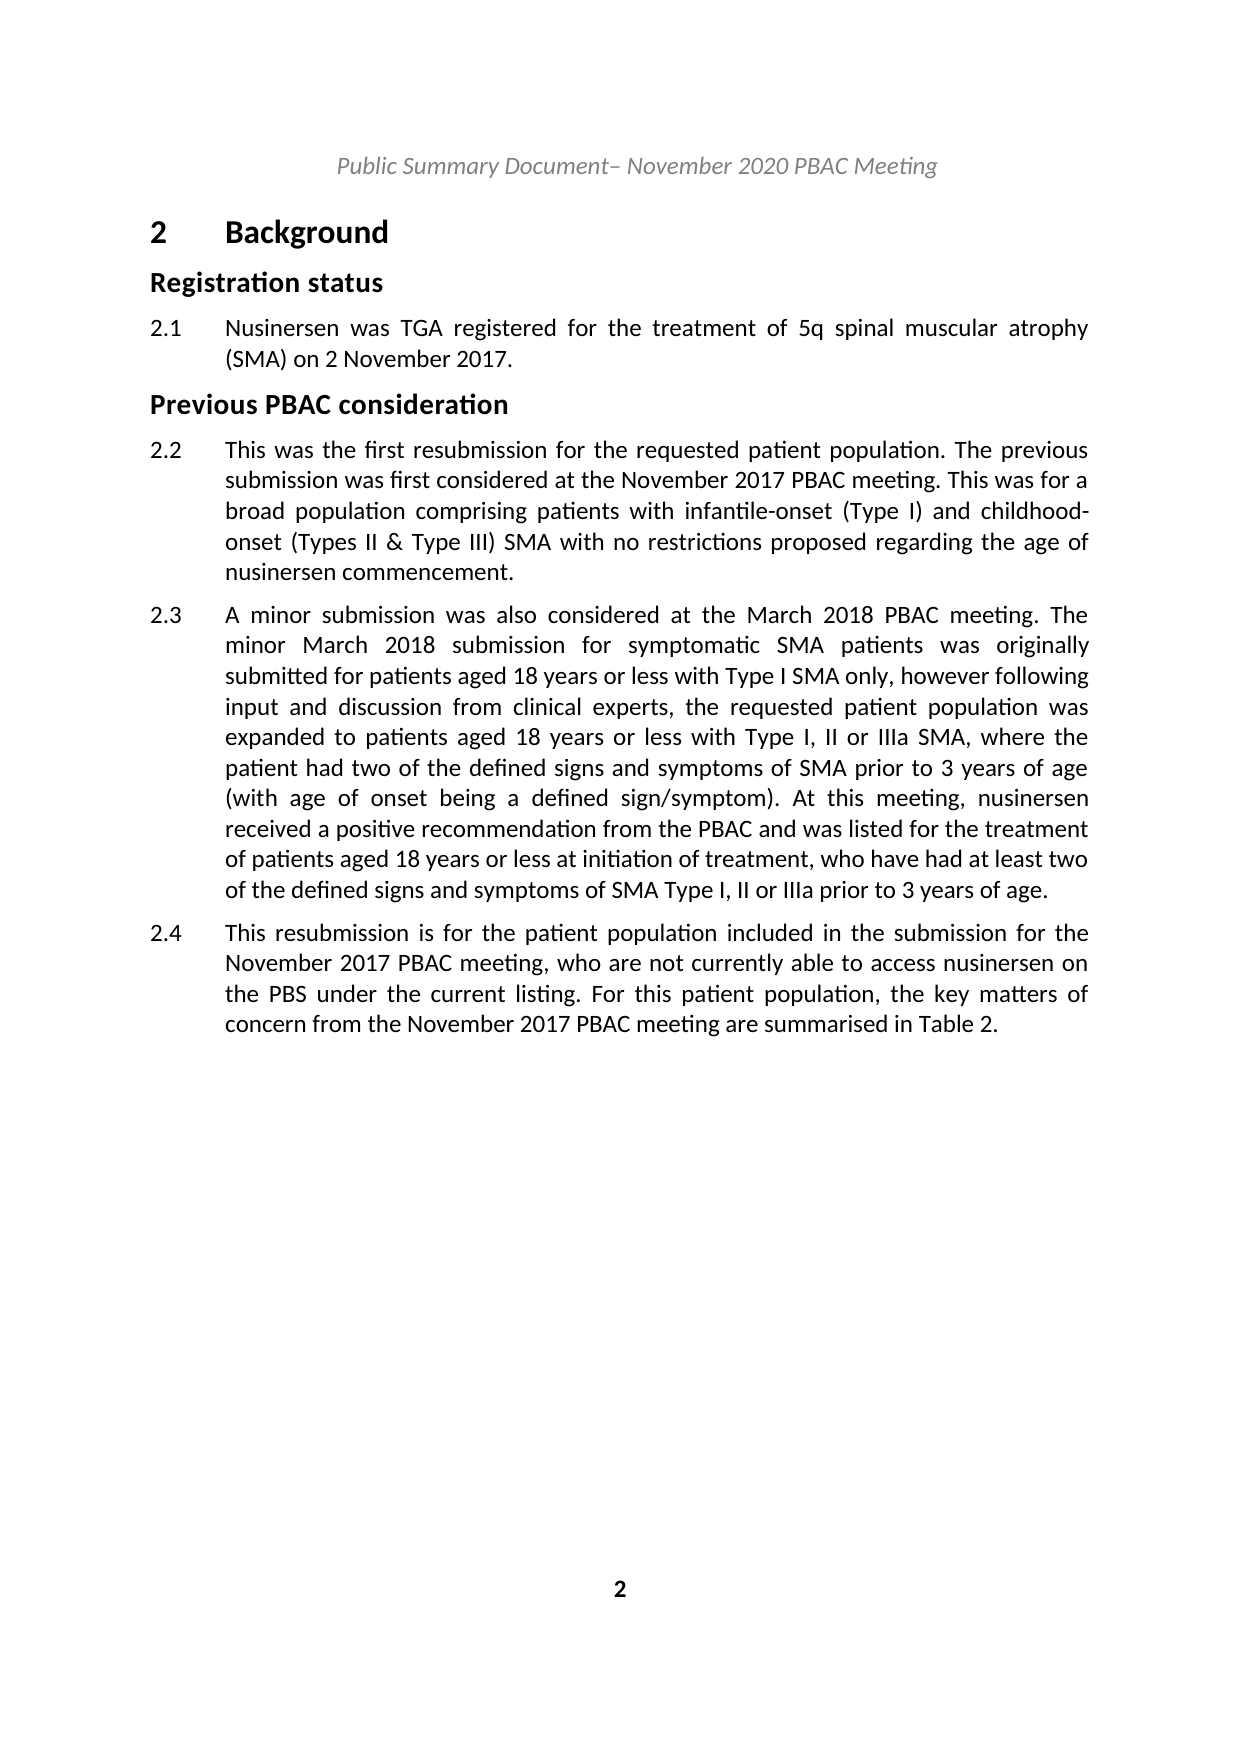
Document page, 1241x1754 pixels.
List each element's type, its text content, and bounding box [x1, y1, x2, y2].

subtitle Registration status [150, 264, 1090, 300]
subtitle Background [150, 211, 1090, 252]
text This resubmission is for the patient population included in the submission for the November 2017 PBAC meeting, who are not currently able to access nusinersen on the PBS under the current listing. For this patient population, the key matters of concern from the November 2017 PBAC meeting are summarised in Table 2. [150, 917, 1090, 1039]
text This was the first resubmission for the requested patient population. The previous submission was first considered at the November 2017 PBAC meeting. This was for a broad population comprising patients with infantile-onset (Type I) and childhood-onset (Types II & Type III) SMA with no restrictions proposed regarding the age of nusinersen commencement. [150, 434, 1090, 587]
text Nusinersen was TGA registered for the treatment of 5q spinal muscular atrophy (SMA) on 2 November 2017. [150, 312, 1090, 373]
text A minor submission was also considered at the March 2018 PBAC meeting. The minor March 2018 submission for symptomatic SMA patients was originally submitted for patients aged 18 years or less with Type I SMA only, however following input and discussion from clinical experts, the requested patient population was expanded to patients aged 18 years or less with Type I, II or IIIa SMA, where the patient had two of the defined signs and symptoms of SMA prior to 3 years of age (with age of onset being a defined sign/symptom). At this meeting, nusinersen received a positive recommendation from the PBAC and was listed for the treatment of patients aged 18 years or less at initiation of treatment, who have had at least two of the defined signs and symptoms of SMA Type I, II or IIIa prior to 3 years of age. [150, 599, 1090, 904]
subtitle Previous PBAC consideration [150, 386, 1090, 422]
